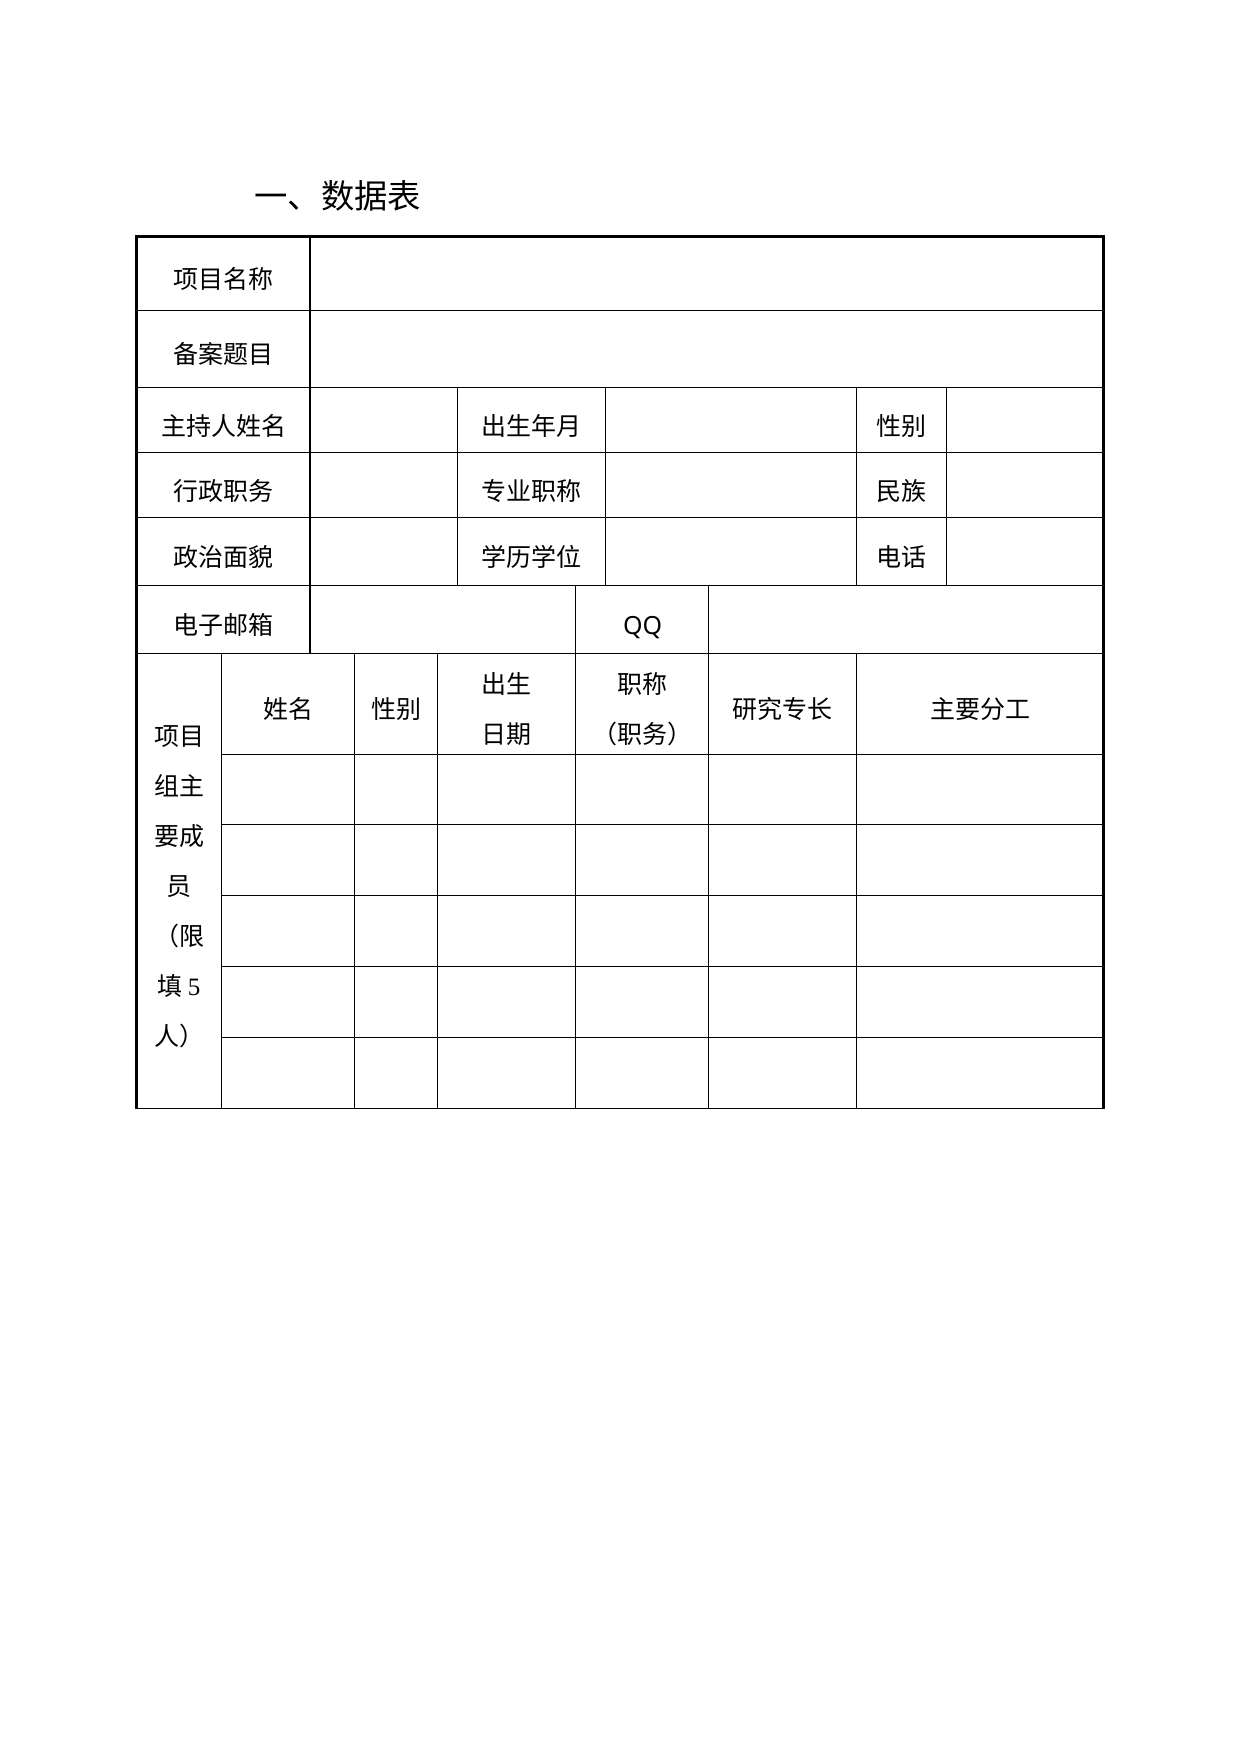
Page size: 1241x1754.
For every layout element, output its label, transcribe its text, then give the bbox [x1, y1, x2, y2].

table_cell 性别 [355, 654, 437, 753]
table_cell 职称 （职务） [576, 654, 708, 753]
table_cell QQ [576, 586, 708, 652]
table_cell 出生 日期 [438, 654, 575, 753]
table_cell [709, 825, 856, 895]
table_cell 出生年月 [458, 388, 605, 452]
table_cell 电话 [857, 518, 946, 585]
table_cell 项目组主要成员（限填5人） [138, 654, 221, 1108]
table_cell [355, 967, 437, 1037]
table_cell [606, 388, 856, 452]
table_cell [709, 967, 856, 1037]
table_cell [576, 1038, 708, 1108]
table_cell 专业职称 [458, 453, 605, 517]
table_cell [222, 825, 354, 895]
table_cell [576, 967, 708, 1037]
table_cell [355, 825, 437, 895]
table_cell [709, 1038, 856, 1108]
table_cell [311, 388, 457, 452]
table_cell 研究专长 [709, 654, 856, 753]
table_cell 主要分工 [857, 654, 1102, 753]
table_cell [222, 1038, 354, 1108]
table_header [311, 238, 1102, 310]
table_cell [576, 896, 708, 966]
table_cell [576, 825, 708, 895]
table_cell [709, 586, 1102, 652]
table_cell [438, 896, 575, 966]
table_header 项目名称 [138, 238, 309, 310]
table_cell [311, 586, 575, 652]
table_cell [857, 825, 1102, 895]
text 一、数据表 [187, 162, 1053, 227]
table_cell [222, 967, 354, 1037]
table_cell [857, 967, 1102, 1037]
table_cell [438, 1038, 575, 1108]
table_cell [355, 896, 437, 966]
table_cell [576, 755, 708, 824]
table_cell [947, 453, 1102, 517]
table_cell [311, 453, 457, 517]
table_cell [857, 896, 1102, 966]
table_cell [222, 755, 354, 824]
table_cell [709, 896, 856, 966]
table_cell [222, 896, 354, 966]
table_cell [311, 518, 457, 585]
table_cell [606, 518, 856, 585]
table_cell 行政职务 [138, 453, 309, 517]
table_cell 民族 [857, 453, 946, 517]
table_cell 学历学位 [458, 518, 605, 585]
table_cell [947, 388, 1102, 452]
table_cell [438, 755, 575, 824]
table_cell 姓名 [222, 654, 354, 753]
table_cell [355, 755, 437, 824]
table_cell 性别 [857, 388, 946, 452]
table_cell 备案题目 [138, 311, 309, 387]
table_cell [857, 1038, 1102, 1108]
table_cell [857, 755, 1102, 824]
table_cell 主持人姓名 [138, 388, 309, 452]
table_cell 电子邮箱 [138, 586, 309, 652]
table_cell [606, 453, 856, 517]
table_cell 政治面貌 [138, 518, 309, 585]
table_cell [438, 967, 575, 1037]
table_cell [438, 825, 575, 895]
table_cell [709, 755, 856, 824]
table_cell [311, 311, 1102, 387]
table_cell [355, 1038, 437, 1108]
table_cell [947, 518, 1102, 585]
